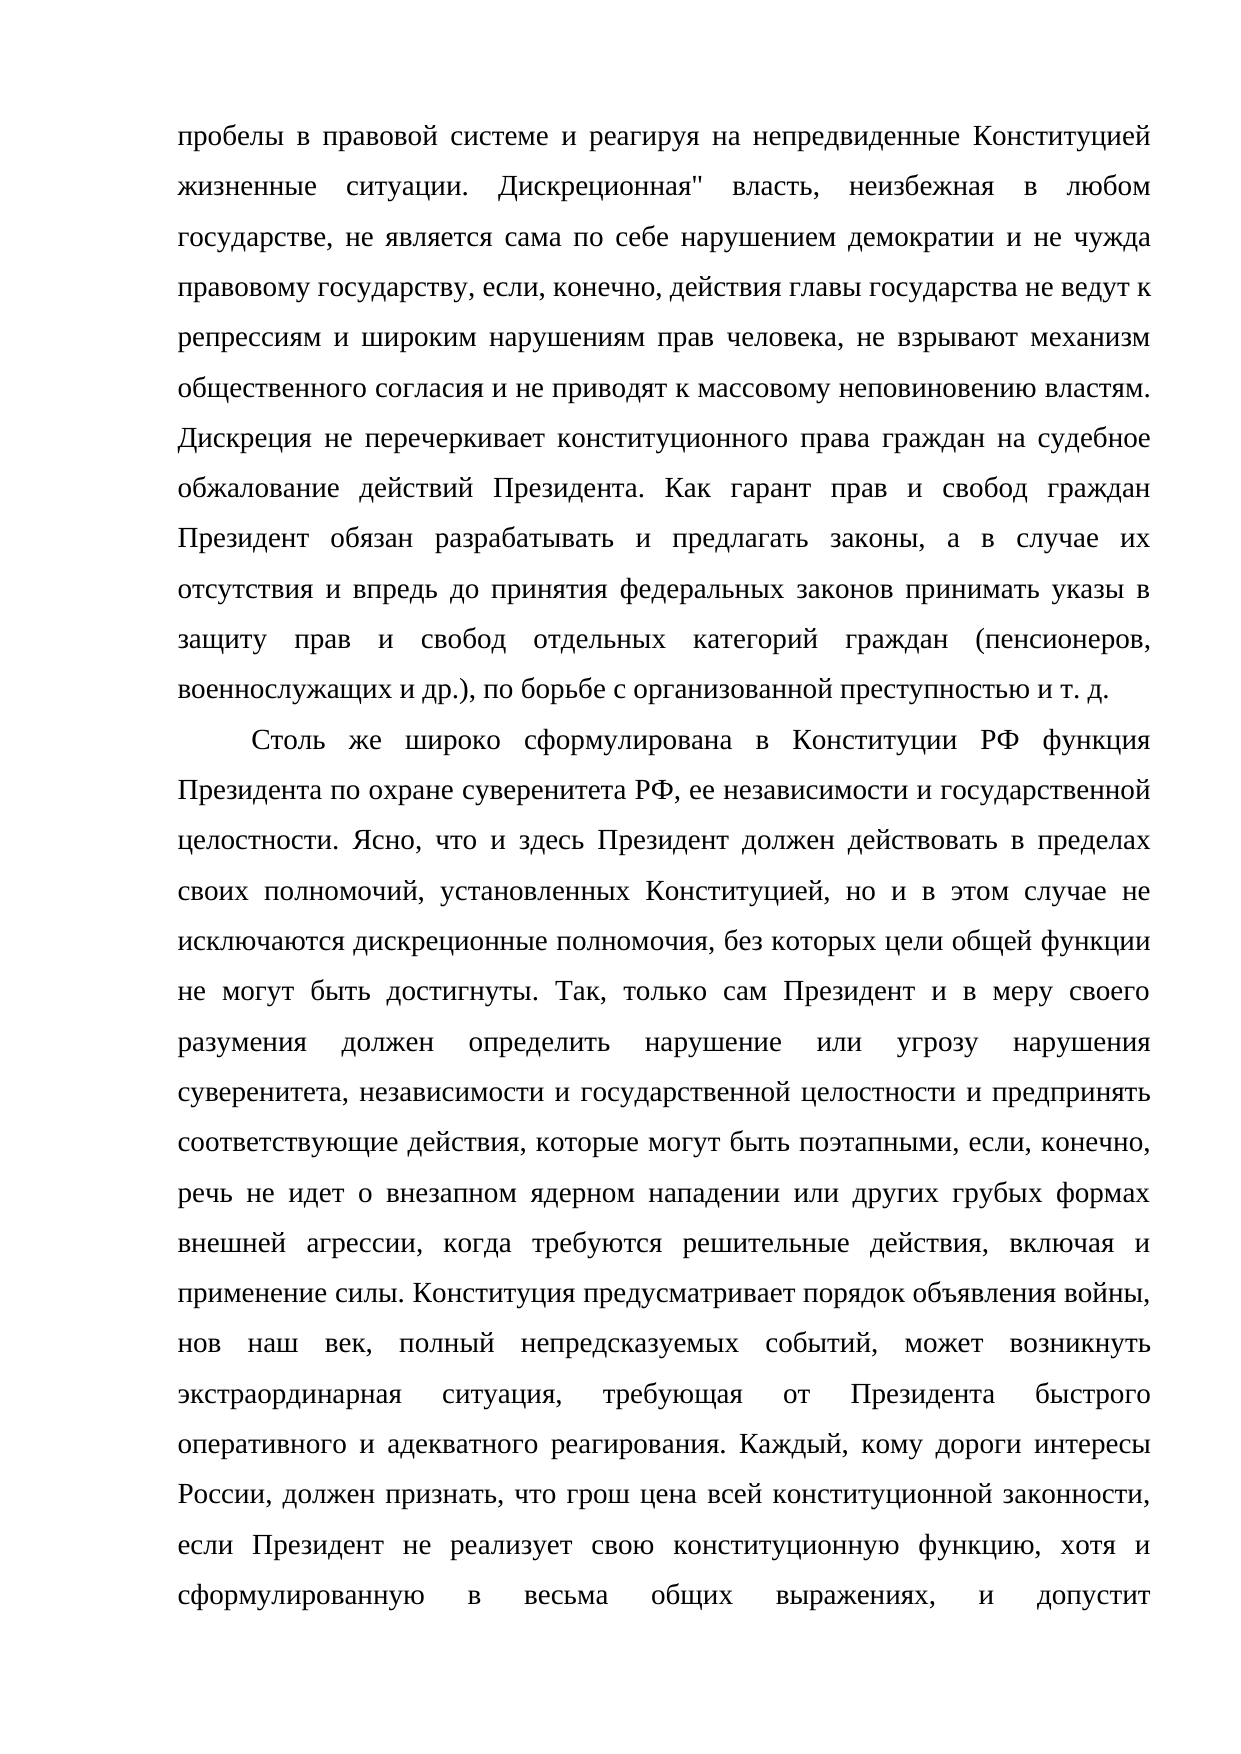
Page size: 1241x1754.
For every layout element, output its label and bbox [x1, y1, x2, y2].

text [177, 118, 1152, 705]
text [177, 722, 1152, 1611]
